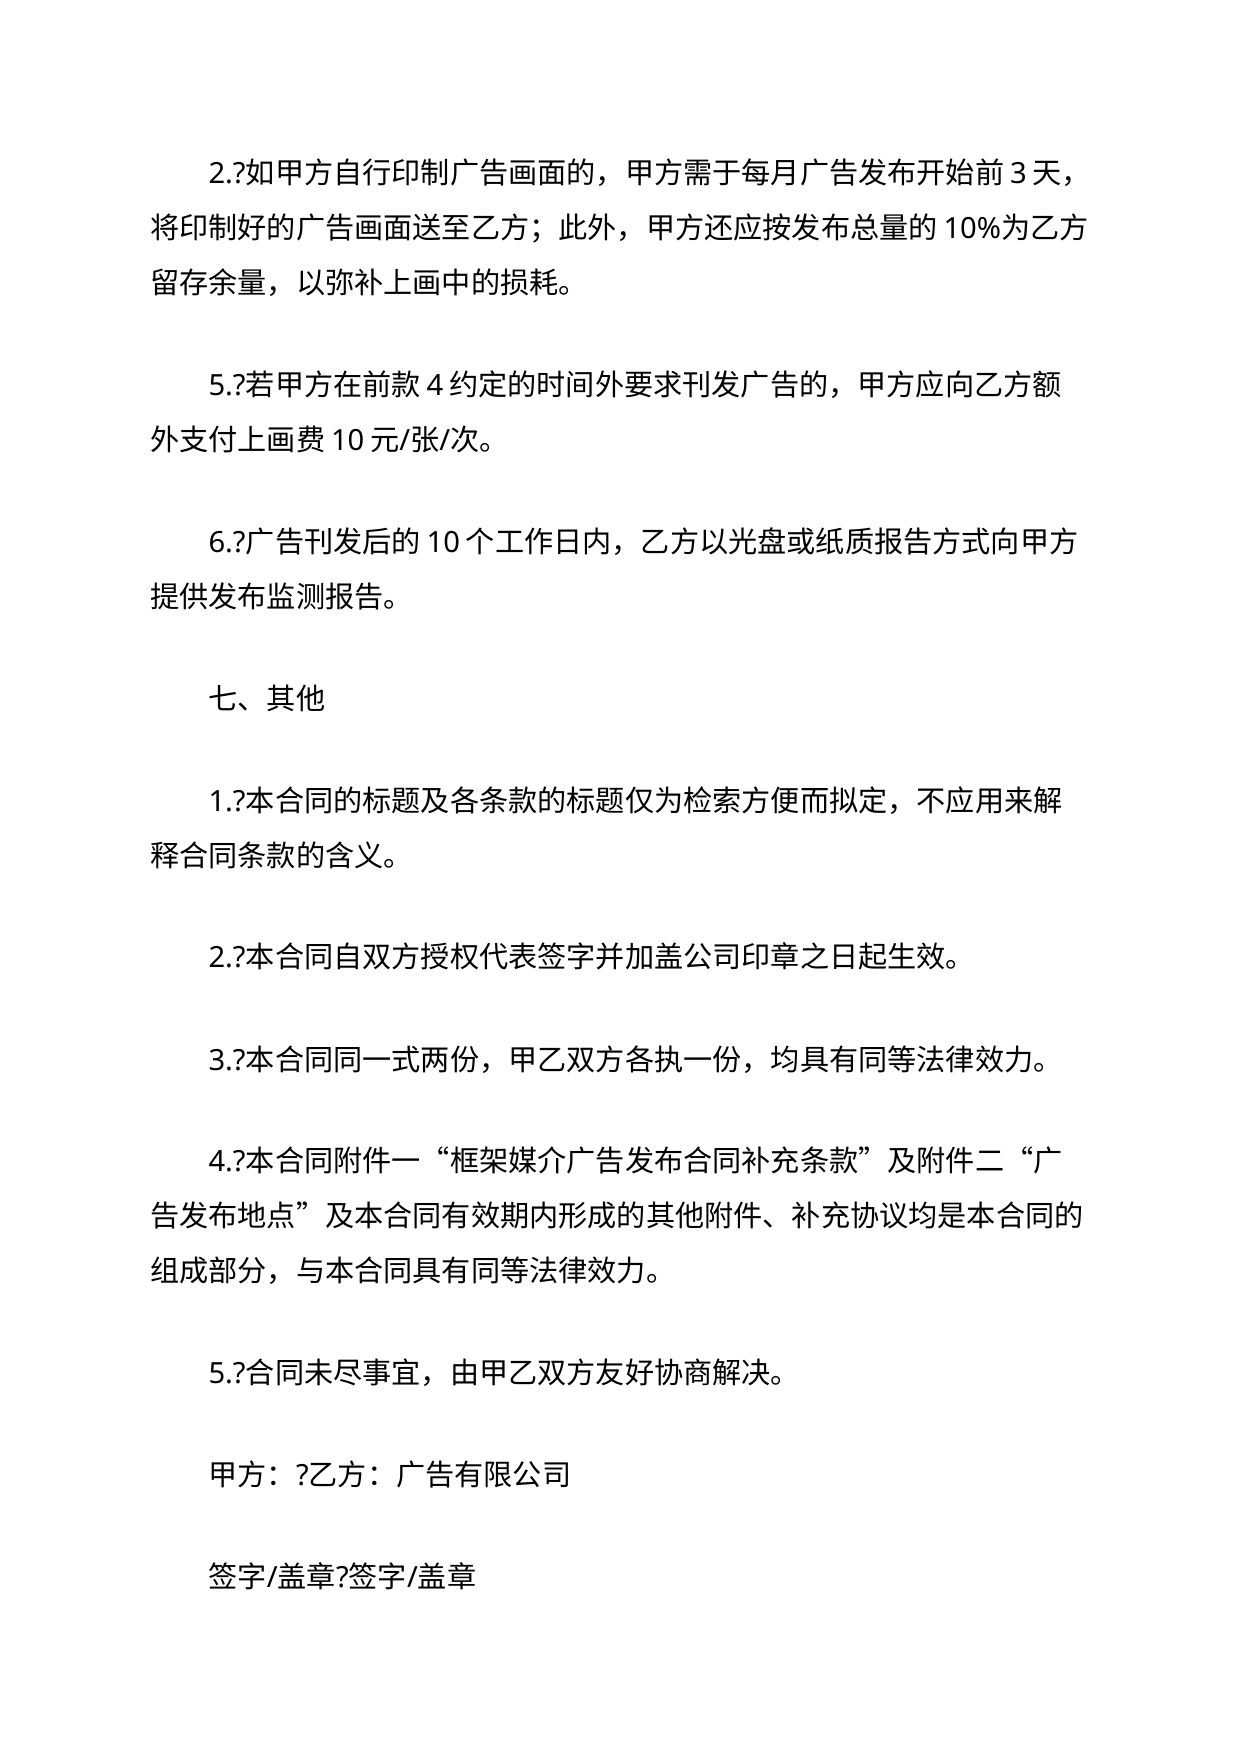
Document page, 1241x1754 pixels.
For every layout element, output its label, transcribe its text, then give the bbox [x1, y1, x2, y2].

text 2.?如甲方自行印制广告画面的，甲方需于每月广告发布开始前3天，将印制好的广告画面送至乙方；此外，甲方还应按发布总量的10%为乙方留存余量，以弥补上画中的损耗。 [150, 150, 1090, 302]
text 七、其他 [150, 676, 1090, 718]
text 2.?本合同自双方授权代表签字并加盖公司印章之日起生效。 [150, 934, 1090, 976]
text 5.?若甲方在前款4约定的时间外要求刊发广告的，甲方应向乙方额外支付上画费10元/张/次。 [150, 362, 1090, 459]
text 1.?本合同的标题及各条款的标题仅为检索方便而拟定，不应用来解释合同条款的含义。 [150, 777, 1090, 874]
text 5.?合同未尽事宜，由甲乙双方友好协商解决。 [150, 1350, 1090, 1392]
text 4.?本合同附件一“框架媒介广告发布合同补充条款”及附件二“广告发布地点”及本合同有效期内形成的其他附件、补充协议均是本合同的组成部分，与本合同具有同等法律效力。 [150, 1138, 1090, 1290]
text 6.?广告刊发后的10个工作日内，乙方以光盘或纸质报告方式向甲方提供发布监测报告。 [150, 519, 1090, 616]
text 签字/盖章?签字/盖章 [150, 1554, 1090, 1596]
text 甲方：?乙方：广告有限公司 [150, 1452, 1090, 1494]
text 3.?本合同同一式两份，甲乙双方各执一份，均具有同等法律效力。 [150, 1036, 1090, 1078]
